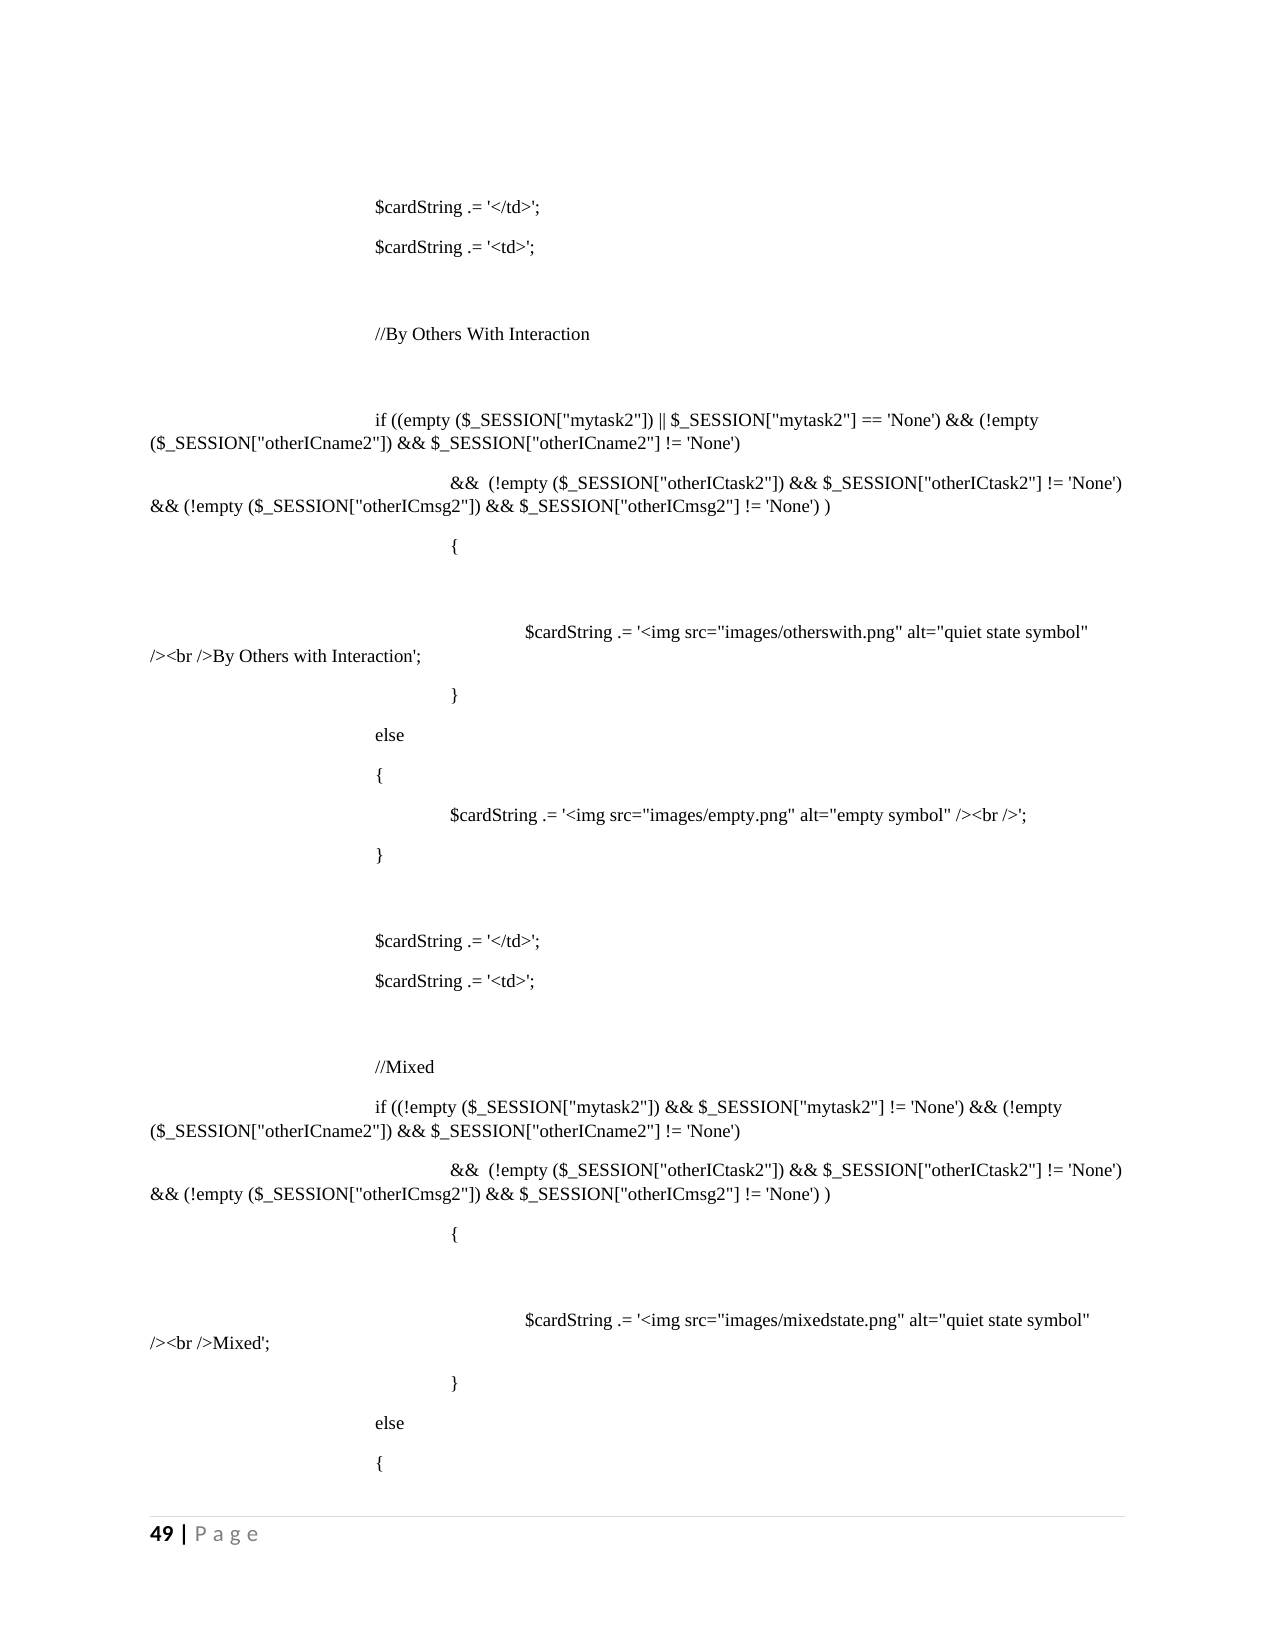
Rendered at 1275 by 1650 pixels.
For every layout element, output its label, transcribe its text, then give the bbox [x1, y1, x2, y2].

text $cardString .= '<img src="images/mixedstate.png" alt="quiet state symbol" /><br />Mixed'; [150, 1309, 1125, 1353]
text $cardString .= '</td>'; [150, 196, 1125, 218]
text if ((empty ($_SESSION["mytask2"]) || $_SESSION["mytask2"] == 'None') && (!empty ($_SESSION["otherICname2"]) && $_SESSION["otherICname2"] != 'None') [150, 409, 1125, 453]
text $cardString .= '<img src="images/empty.png" alt="empty symbol" /><br />'; [150, 804, 1125, 826]
text //Mixed [150, 1056, 1125, 1078]
text } [150, 684, 1125, 706]
text } [150, 1372, 1125, 1393]
text else [150, 724, 1125, 746]
text { [150, 1222, 1125, 1244]
text //By Others With Interaction [150, 322, 1125, 344]
text { [150, 535, 1125, 557]
text $cardString .= '<img src="images/otherswith.png" alt="quiet state symbol" /><br />By Others with Interaction'; [150, 621, 1125, 666]
text $cardString .= '<td>'; [150, 970, 1125, 992]
text { [150, 1452, 1125, 1473]
text && (!empty ($_SESSION["otherICtask2"]) && $_SESSION["otherICtask2"] != 'None') && (!empty ($_SESSION["otherICmsg2"]) && $_SESSION["otherICmsg2"] != 'None') ) [150, 1159, 1125, 1204]
text if ((!empty ($_SESSION["mytask2"]) && $_SESSION["mytask2"] != 'None') && (!empty ($_SESSION["otherICname2"]) && $_SESSION["otherICname2"] != 'None') [150, 1096, 1125, 1141]
text { [150, 764, 1125, 786]
text } [150, 844, 1125, 866]
text $cardString .= '<td>'; [150, 236, 1125, 258]
text && (!empty ($_SESSION["otherICtask2"]) && $_SESSION["otherICtask2"] != 'None') && (!empty ($_SESSION["otherICmsg2"]) && $_SESSION["otherICmsg2"] != 'None') ) [150, 472, 1125, 517]
text else [150, 1412, 1125, 1433]
text $cardString .= '</td>'; [150, 930, 1125, 952]
